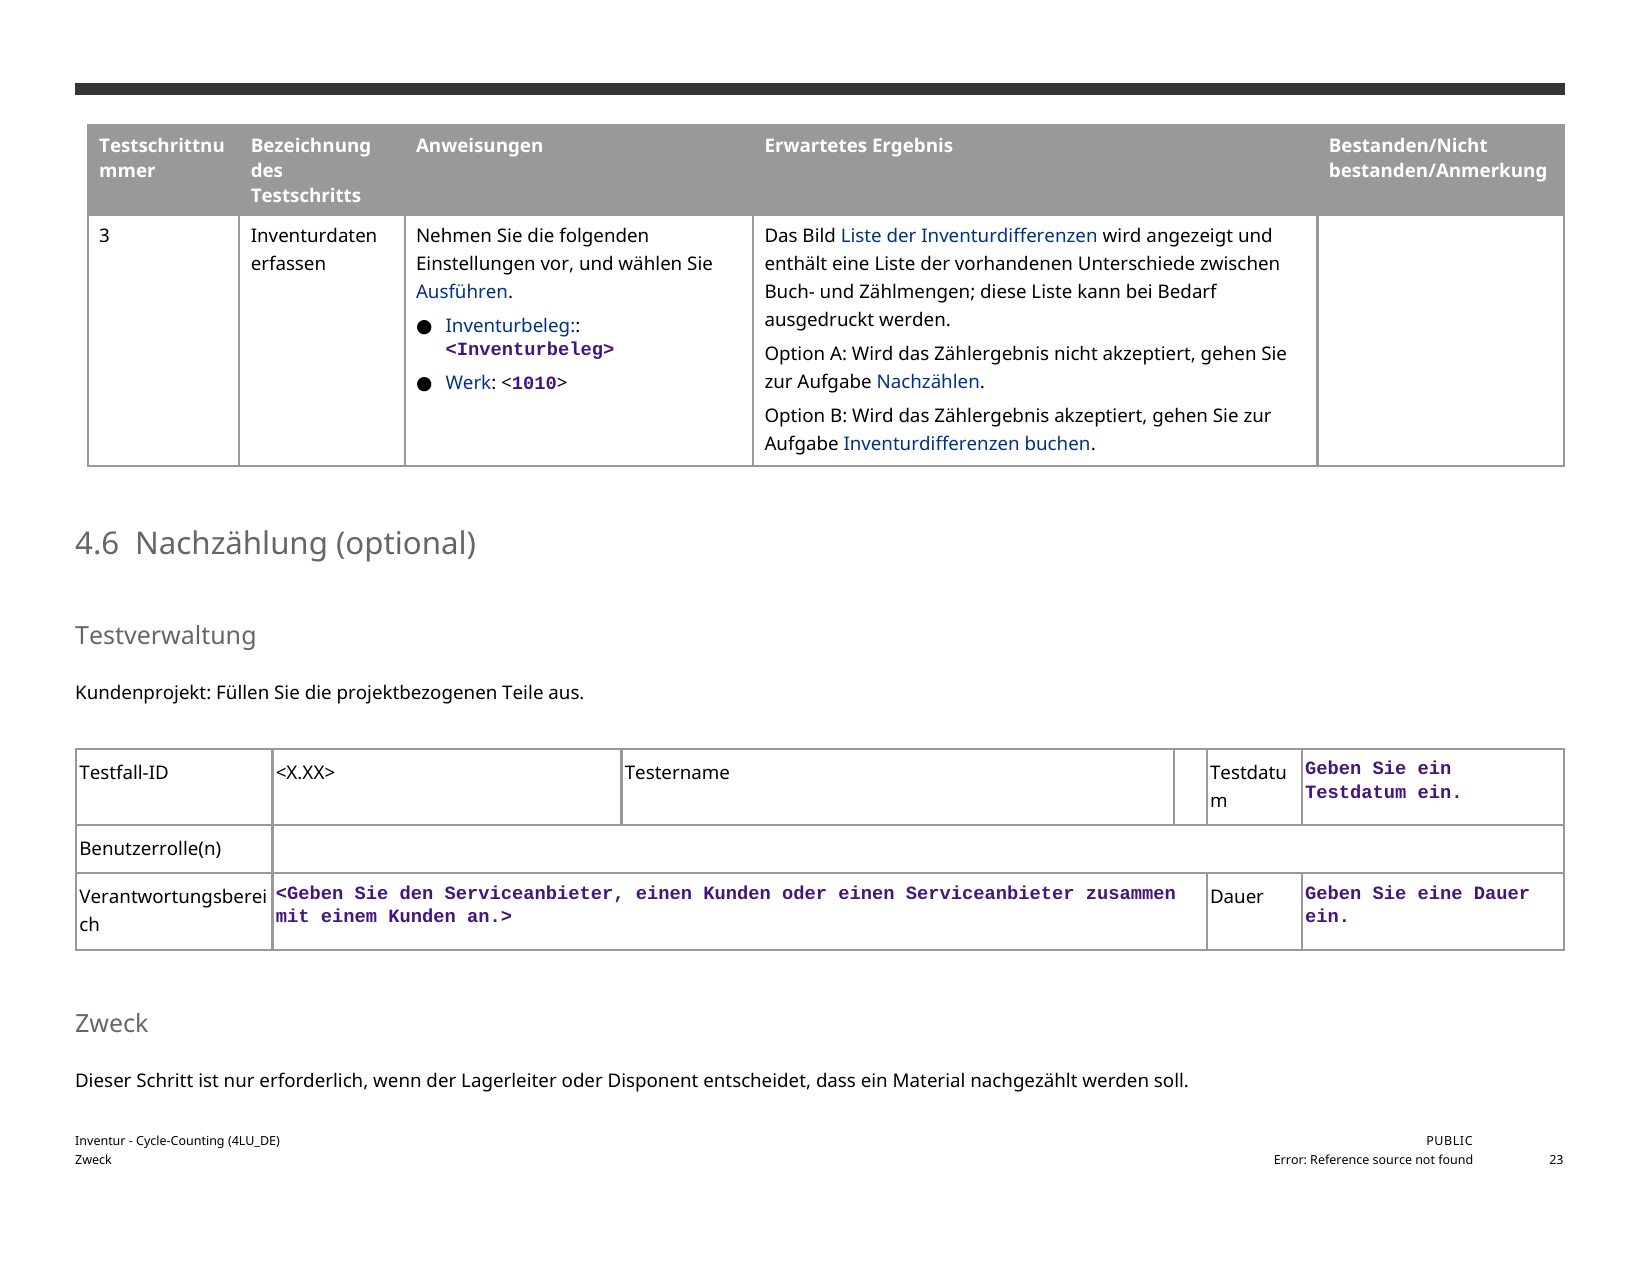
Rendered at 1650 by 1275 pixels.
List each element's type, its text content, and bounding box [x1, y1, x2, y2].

table_header [1175, 750, 1206, 824]
subtitle Nachzählung (optional) [75, 525, 1565, 562]
table_cell Nehmen Sie die folgenden Einstellungen vor, und wählen Sie Ausführen. Inventurbeleg:: <Inventurbeleg> Werk: <1010> [406, 216, 752, 464]
table_header Testschrittnummer [89, 126, 238, 214]
table_cell 3 [89, 216, 238, 464]
table_cell <Geben Sie den Serviceanbieter, einen Kunden oder einen Serviceanbieter zusammen mit einem Kunden an.> [274, 874, 1206, 948]
table_cell Dauer [1208, 874, 1301, 948]
title Zweck [75, 1009, 1565, 1038]
table_cell [274, 826, 1563, 872]
table_header Testername [623, 750, 1173, 824]
table_header Testfall-ID [77, 750, 271, 824]
text Kundenprojekt: Füllen Sie die projektbezogenen Teile aus. [75, 679, 1565, 705]
table_header Erwartetes Ergebnis [754, 126, 1316, 214]
table_header Bestanden/Nicht bestanden/Anmerkung [1319, 126, 1563, 214]
table_header Bezeichnung des Testschritts [240, 126, 404, 214]
table_cell Geben Sie eine Dauer ein. [1303, 874, 1563, 948]
text Dieser Schritt ist nur erforderlich, wenn der Lagerleiter oder Disponent entscheidet, dass ein Material nachgezählt werden soll. [75, 1067, 1565, 1093]
table_header <X.XX> [274, 750, 620, 824]
table_cell Inventurdaten erfassen [240, 216, 404, 464]
table_cell Benutzerrolle(n) [77, 826, 271, 872]
table_header Anweisungen [406, 126, 752, 214]
table_cell [1319, 216, 1563, 464]
title Testverwaltung [75, 621, 1565, 650]
table_header Testdatum [1208, 750, 1301, 824]
table_cell Verantwortungsbereich [77, 874, 271, 948]
table_cell Das Bild Liste der Inventurdifferenzen wird angezeigt und enthält eine Liste der vorhandenen Unterschiede zwischen Buch- und Zählmengen; diese Liste kann bei Bedarf ausgedruckt werden. Option A: Wird das Zählergebnis nicht akzeptiert, gehen Sie zur Aufgabe Nachzählen. Option B: Wird das Zählergebnis akzeptiert, gehen Sie zur Aufgabe Inventurdifferenzen buchen. [754, 216, 1316, 464]
table_header Geben Sie ein Testdatum ein. [1303, 750, 1563, 824]
